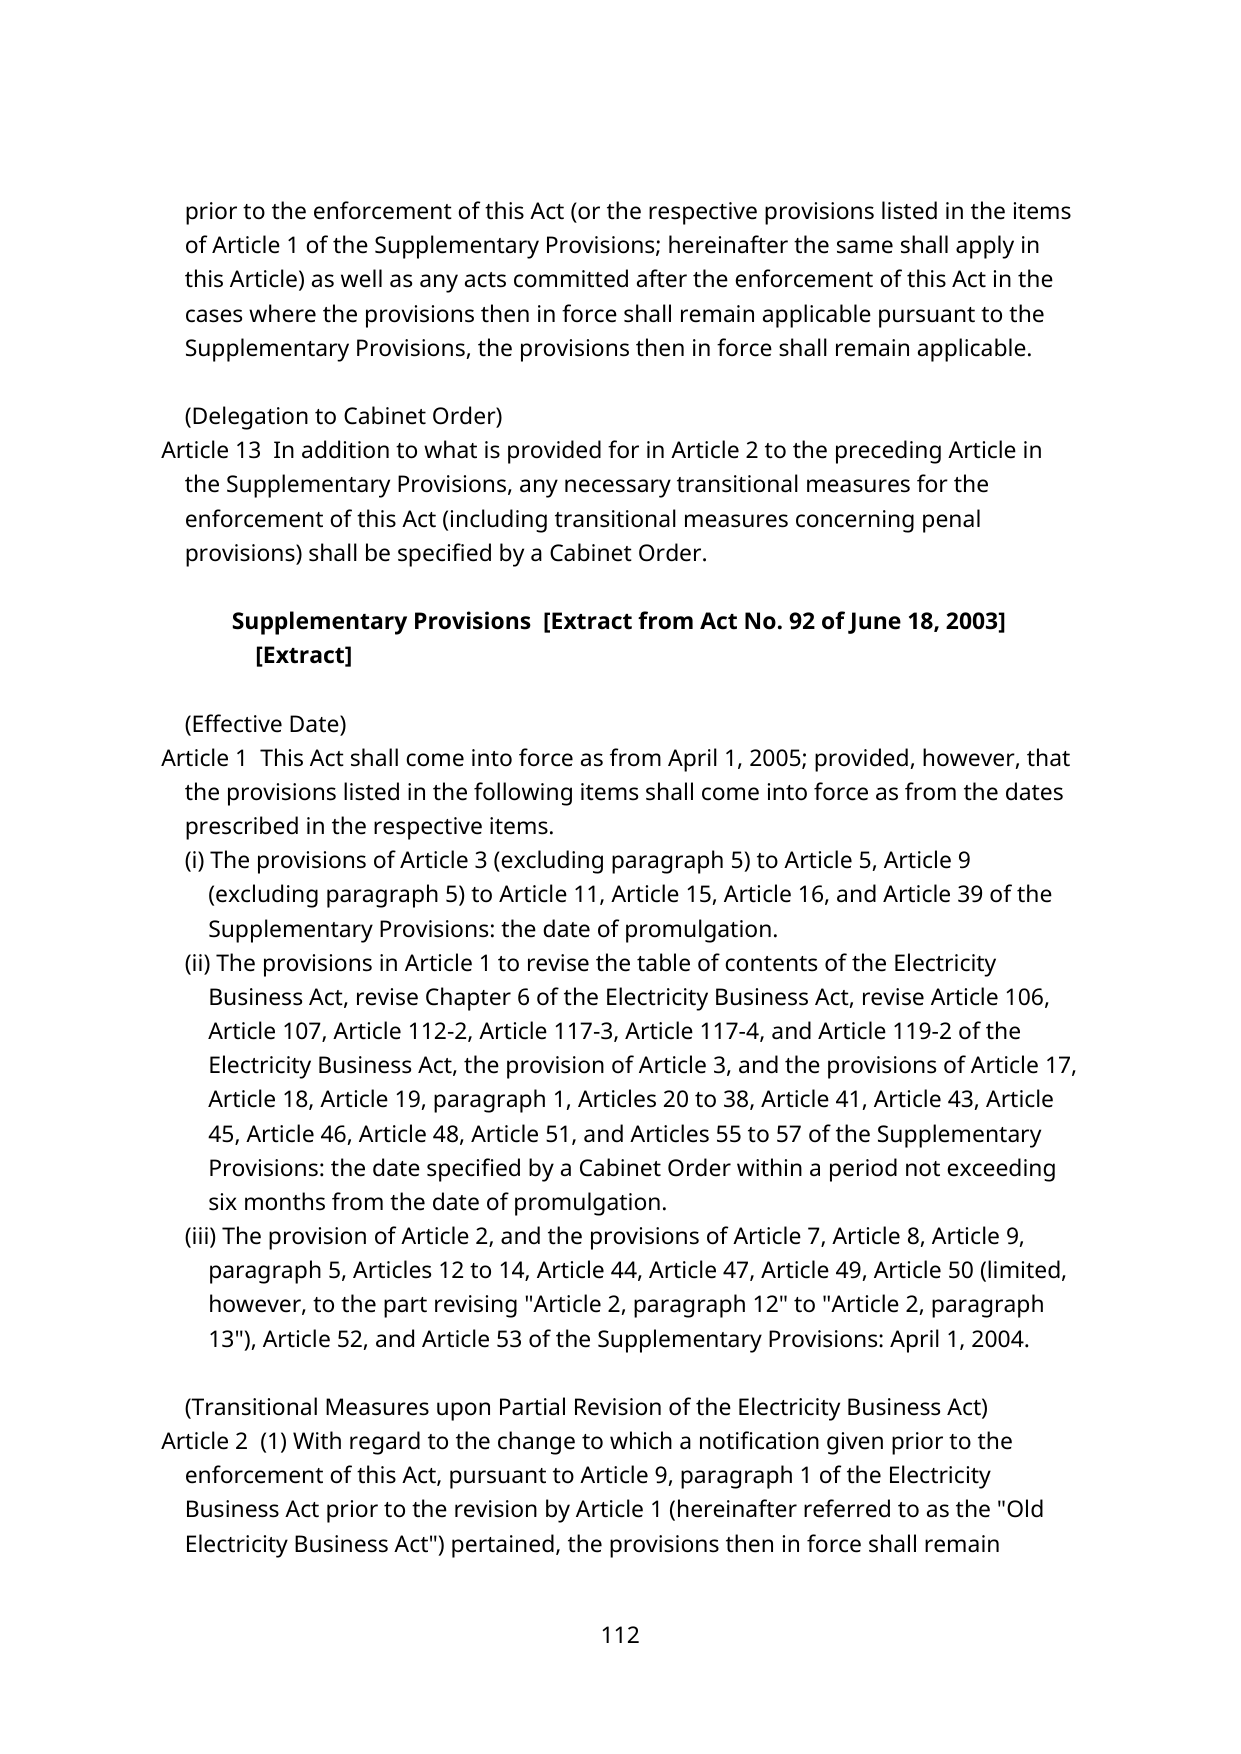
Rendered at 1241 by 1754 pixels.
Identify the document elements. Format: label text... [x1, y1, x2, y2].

text (Transitional Measures upon Partial Revision of the Electricity Business Act) [184, 1389, 1079, 1424]
text (i) The provisions of Article 3 (excluding paragraph 5) to Article 5, Article 9 (excluding paragraph 5) to Article 11, Article 15, Article 16, and Article 39 of the Supplementary Provisions: the date of promulgation. [184, 843, 1079, 945]
text Article 13 In addition to what is provided for in Article 2 to the preceding Article in the Supplementary Provisions, any necessary transitional measures for the enforcement of this Act (including transitional measures concerning penal provisions) shall be specified by a Cabinet Order. [161, 433, 1079, 569]
text (iii) The provision of Article 2, and the provisions of Article 7, Article 8, Article 9, paragraph 5, Articles 12 to 14, Article 44, Article 47, Article 49, Article 50 (limited, however, to the part revising "Article 2, paragraph 12" to "Article 2, paragraph 13"), Article 52, and Article 53 of the Supplementary Provisions: April 1, 2004. [184, 1219, 1079, 1355]
text Supplementary Provisions [Extract from Act No. 92 of June 18, 2003] [Extract] [230, 604, 1079, 672]
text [161, 194, 1079, 364]
text (ii) The provisions in Article 1 to revise the table of contents of the Electricity Business Act, revise Chapter 6 of the Electricity Business Act, revise Article 106, Article 107, Article 112-2, Article 117-3, Article 117-4, and Article 119-2 of the Electricity Business Act, the provision of Article 3, and the provisions of Article 17, Article 18, Article 19, paragraph 1, Articles 20 to 38, Article 41, Article 43, Article 45, Article 46, Article 48, Article 51, and Articles 55 to 57 of the Supplementary Provisions: the date specified by a Cabinet Order within a period not exceeding six months from the date of promulgation. [184, 945, 1079, 1219]
text Article 1 This Act shall come into force as from April 1, 2005; provided, however, that the provisions listed in the following items shall come into force as from the dates prescribed in the respective items. [161, 740, 1079, 843]
text (Delegation to Cabinet Order) [184, 399, 1079, 433]
text (Effective Date) [184, 706, 1079, 740]
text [161, 1424, 1079, 1560]
